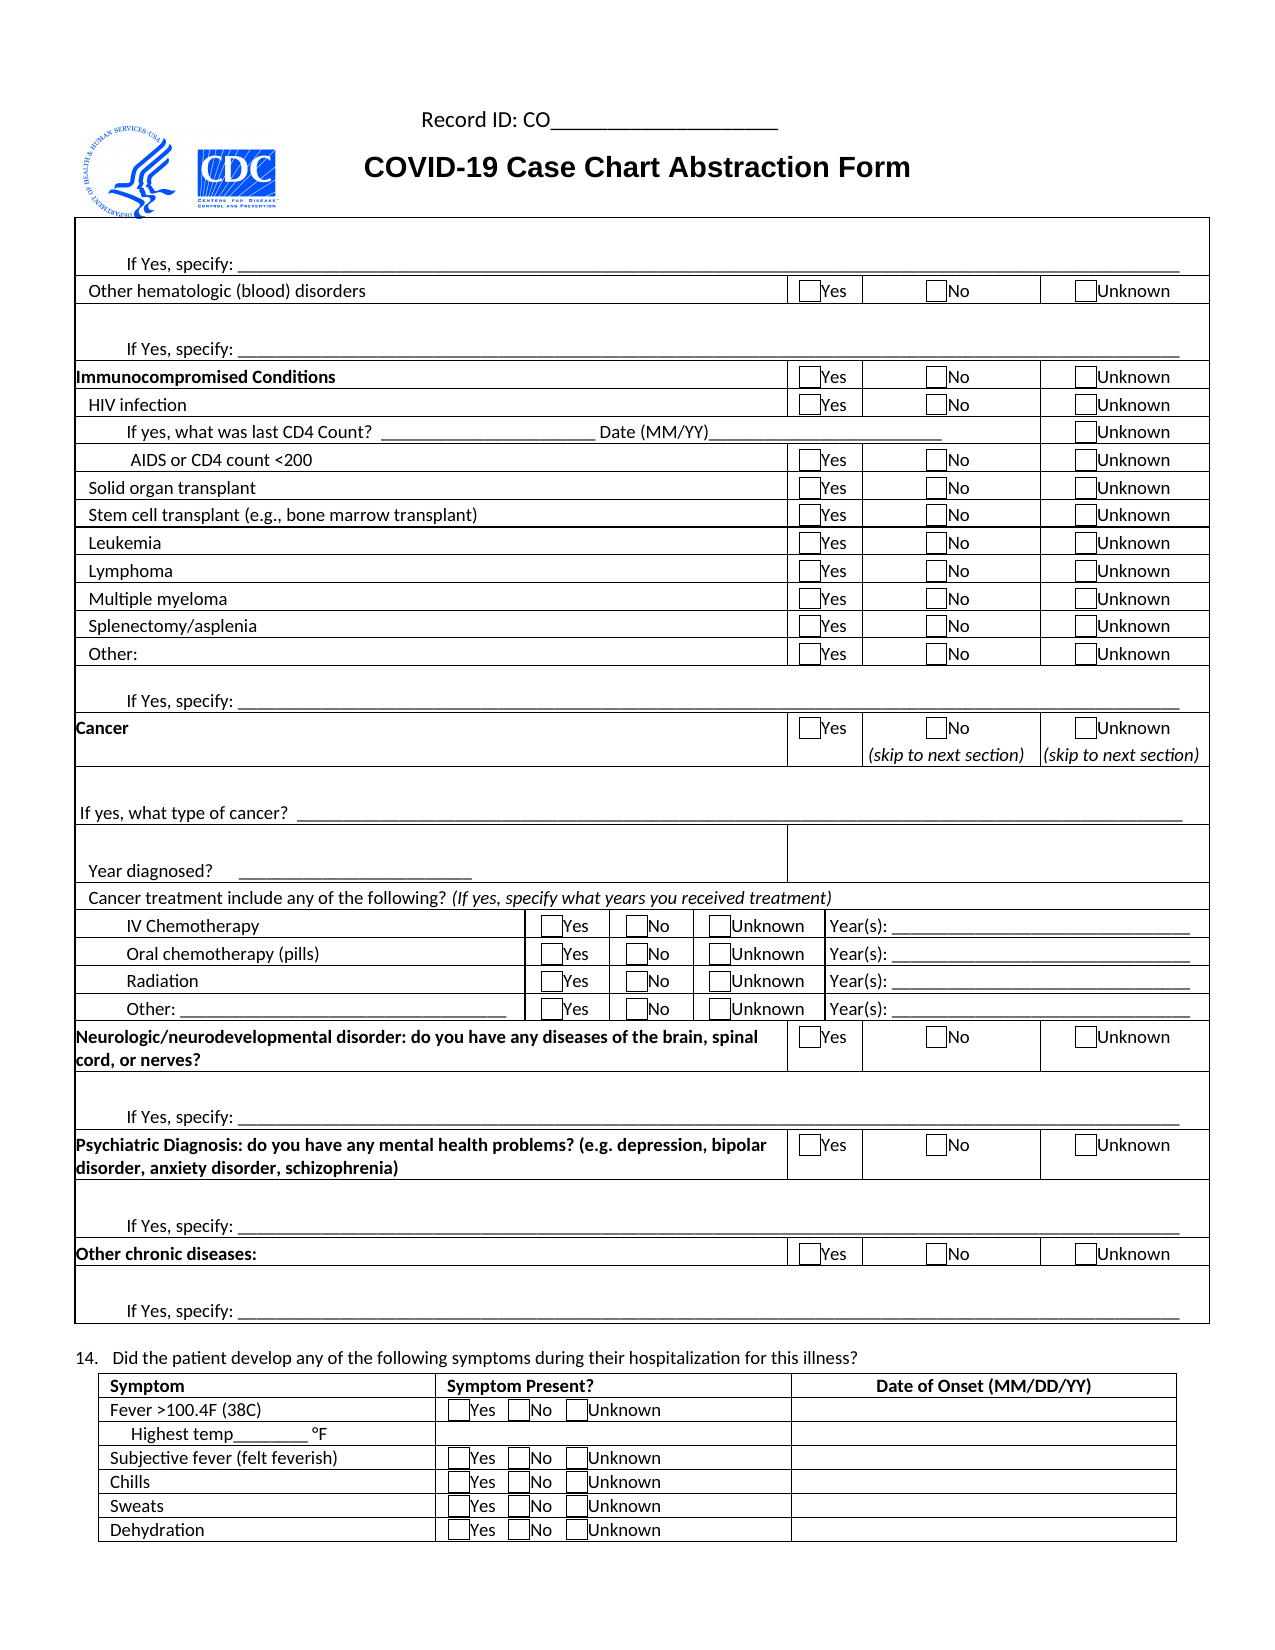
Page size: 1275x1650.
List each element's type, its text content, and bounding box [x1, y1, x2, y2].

table_cell Subjective fever (felt feverish) [99, 1446, 435, 1469]
table_cell No [863, 389, 1040, 416]
table_cell Chills [99, 1470, 435, 1493]
table_cell Unknown [1041, 361, 1209, 388]
table_cell No [610, 910, 693, 937]
table_cell Other: [76, 638, 787, 665]
table_cell Unknown [1041, 417, 1209, 443]
table_cell Unknown [1041, 1021, 1209, 1071]
table_header Date of Onset (MM/DD/YY) [792, 1374, 1176, 1397]
table_cell Unknown [1041, 555, 1209, 582]
table_cell No [610, 938, 693, 965]
table_cell Unknown [1041, 444, 1209, 471]
picture [83, 126, 279, 217]
table_cell Unknown [694, 994, 824, 1020]
table_cell If yes, what type of cancer? _______________________________________________________________________________________________ [76, 767, 1209, 824]
table_cell Yes [788, 638, 862, 665]
table_cell Yes [788, 555, 862, 582]
table_cell No [863, 361, 1040, 388]
table_cell Psychiatric Diagnosis: do you have any mental health problems? (e.g. depression, bipolar disorder, anxiety disorder, schizophrenia) [76, 1130, 787, 1179]
table_cell Unknown [1041, 472, 1209, 499]
table_cell Lymphoma [76, 555, 787, 582]
table_cell Yes [526, 938, 609, 965]
table_cell Yes [788, 1238, 862, 1265]
table_cell [792, 1494, 1176, 1517]
table_cell Leukemia [76, 528, 787, 554]
table_cell Unknown [694, 910, 824, 937]
table_cell Unknown [1041, 500, 1209, 526]
table_cell [792, 1518, 1176, 1541]
table_cell If yes, what was last CD4 Count? _______________________ Date (MM/YY)_________________________ [76, 417, 1040, 443]
table_cell No [863, 1130, 1040, 1179]
table_header Symptom Present? [436, 1374, 791, 1397]
table_cell Unknown [694, 966, 824, 992]
table_cell Unknown [1041, 389, 1209, 416]
table_cell [792, 1470, 1176, 1493]
table_cell If Yes, specify: _____________________________________________________________________________________________________ [76, 1266, 1209, 1323]
table_cell No [863, 276, 1040, 302]
table_cell If Yes, specify: _____________________________________________________________________________________________________ [76, 304, 1209, 360]
table_cell Yes [788, 1130, 862, 1179]
table_cell Yes [788, 500, 862, 526]
table_cell Splenectomy/asplenia [76, 611, 787, 637]
table_cell Unknown [1041, 583, 1209, 609]
table_cell Cancer treatment include any of the following? (If yes, specify what years you received treatment) [76, 883, 1209, 909]
table_cell Other hematologic (blood) disorders [76, 276, 787, 302]
table_cell No [863, 444, 1040, 471]
table_cell Immunocompromised Conditions [76, 361, 787, 388]
table_cell [436, 1422, 791, 1445]
table_cell Unknown [1041, 1238, 1209, 1265]
table_cell Yes [788, 583, 862, 609]
table_cell [792, 1446, 1176, 1469]
table_cell Year(s): ________________________________ [826, 938, 1209, 965]
table_cell Yes [788, 361, 862, 388]
table_cell IV Chemotherapy [76, 910, 524, 937]
table_cell Neurologic/neurodevelopmental disorder: do you have any diseases of the brain, spinal cord, or nerves? [76, 1021, 787, 1071]
table_cell Yes [526, 994, 609, 1020]
table_cell Unknown (skip to next section) [1041, 713, 1209, 766]
table_cell Unknown [1041, 528, 1209, 554]
table_cell Yes [526, 910, 609, 937]
table_cell If Yes, specify: _____________________________________________________________________________________________________ [76, 1180, 1209, 1237]
table_cell Unknown [1041, 1130, 1209, 1179]
table_cell Other: ___________________________________ [76, 994, 524, 1020]
table_cell Yes [788, 611, 862, 637]
table_cell No [863, 1021, 1040, 1071]
table_cell No [863, 555, 1040, 582]
table_cell Oral chemotherapy (pills) [76, 938, 524, 965]
table_cell If Yes, specify: _____________________________________________________________________________________________________ [76, 218, 1209, 275]
table_cell Unknown [1041, 611, 1209, 637]
table_cell Stem cell transplant (e.g., bone marrow transplant) [76, 500, 787, 526]
table_cell Solid organ transplant [76, 472, 787, 499]
table_cell Fever >100.4F (38C) [99, 1398, 435, 1421]
table_cell Yes No Unknown [436, 1518, 791, 1541]
table_cell Yes [788, 713, 862, 766]
table_cell Year diagnosed? _________________________ [76, 825, 787, 882]
table_cell Yes No Unknown [436, 1446, 791, 1469]
table_cell [788, 825, 1209, 882]
table_cell Unknown [1041, 638, 1209, 665]
table_cell [792, 1422, 1176, 1445]
table_cell No [863, 1238, 1040, 1265]
table_cell Other chronic diseases: [76, 1238, 787, 1265]
table_cell No [863, 500, 1040, 526]
table_cell Yes [788, 1021, 862, 1071]
table_cell No [610, 994, 693, 1020]
table_cell Multiple myeloma [76, 583, 787, 609]
table_cell HIV infection [76, 389, 787, 416]
table_cell No (skip to next section) [863, 713, 1040, 766]
table_cell Yes No Unknown [436, 1494, 791, 1517]
table_cell Yes No Unknown [436, 1470, 791, 1493]
table_cell If Yes, specify: _____________________________________________________________________________________________________ [76, 1072, 1209, 1129]
table_cell Year(s): ________________________________ [826, 910, 1209, 937]
table_cell AIDS or CD4 count <200 [76, 444, 787, 471]
table_cell If Yes, specify: _____________________________________________________________________________________________________ [76, 666, 1209, 712]
table_cell Sweats [99, 1494, 435, 1517]
table_header Symptom [99, 1374, 435, 1397]
table_cell Yes [788, 528, 862, 554]
table_cell Yes [788, 444, 862, 471]
table_cell Yes [788, 389, 862, 416]
table_cell Year(s): ________________________________ [826, 994, 1209, 1020]
table_cell No [863, 611, 1040, 637]
table_cell [792, 1398, 1176, 1421]
table_cell Yes [788, 276, 862, 302]
table_cell No [863, 528, 1040, 554]
table_cell Highest temp________ °F [99, 1422, 435, 1445]
table_cell No [863, 472, 1040, 499]
table_cell Radiation [76, 966, 524, 992]
table_cell Dehydration [99, 1518, 435, 1541]
table_cell Cancer [76, 713, 787, 766]
table_cell No [863, 638, 1040, 665]
table_cell No [610, 966, 693, 992]
table_cell Yes [526, 966, 609, 992]
list Did the patient develop any of the following symptoms during their hospitalization for this illness? [75, 1347, 1200, 1369]
table_cell Unknown [1041, 276, 1209, 302]
table_cell Yes No Unknown [436, 1398, 791, 1421]
table_cell Yes [788, 472, 862, 499]
table_cell Year(s): ________________________________ [826, 966, 1209, 992]
table_cell Unknown [694, 938, 824, 965]
table_cell No [863, 583, 1040, 609]
